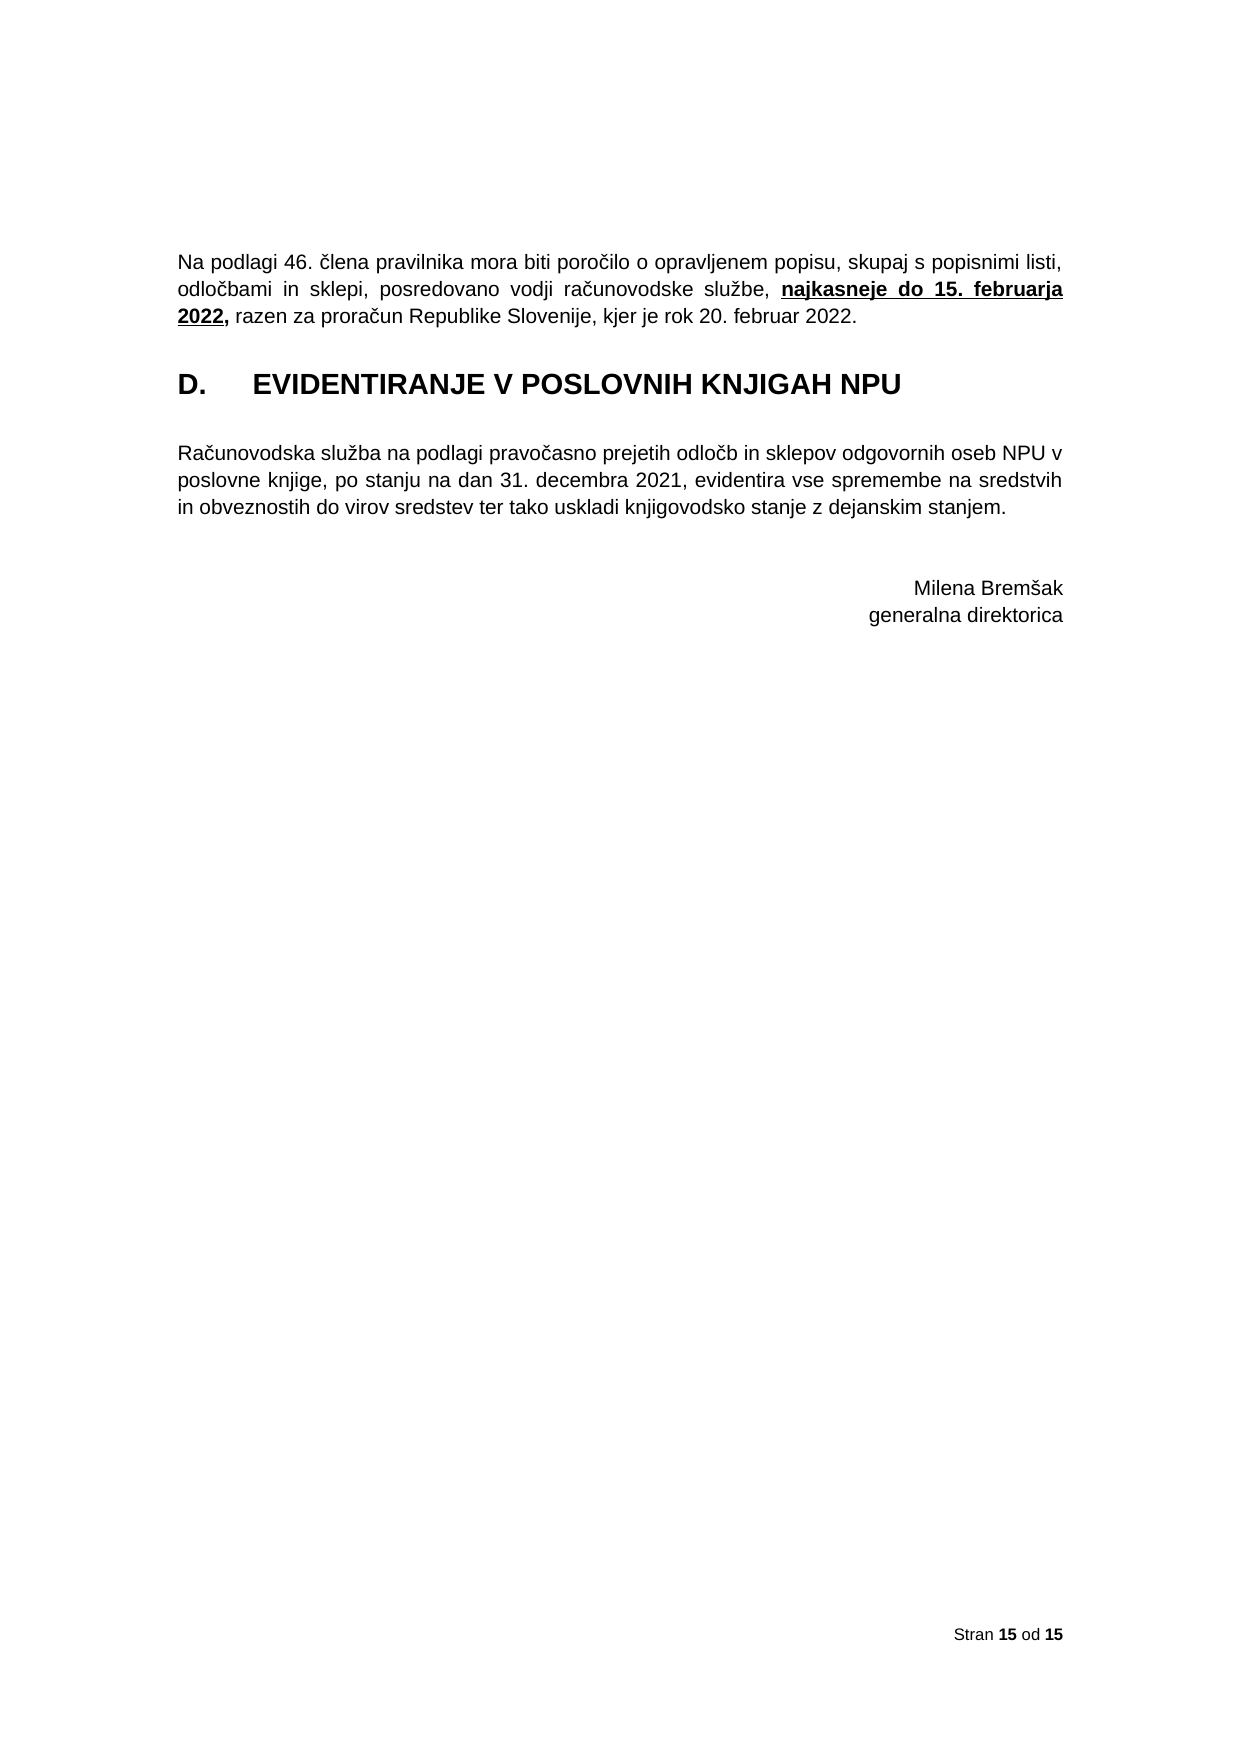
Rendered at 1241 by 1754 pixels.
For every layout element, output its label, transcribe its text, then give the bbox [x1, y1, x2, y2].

subtitle EVIDENTIRANJE V POSLOVNIH KNJIGAH NPU [177, 367, 1063, 400]
text Milena Bremšak [177, 573, 1063, 600]
text Na podlagi 46. člena pravilnika mora biti poročilo o opravljenem popisu, skupaj s popisnimi listi, odločbami in sklepi, posredovano vodji računovodske službe, najkasneje do 15. februarja 2022, razen za proračun Republike Slovenije, kjer je rok 20. februar 2022. [177, 248, 1063, 329]
text Računovodska služba na podlagi pravočasno prejetih odločb in sklepov odgovornih oseb NPU v poslovne knjige, po stanju na dan 31. decembra 2021, evidentira vse spremembe na sredstvih in obveznostih do virov sredstev ter tako uskladi knjigovodsko stanje z dejanskim stanjem. [177, 438, 1063, 519]
text generalna direktorica [177, 600, 1063, 627]
